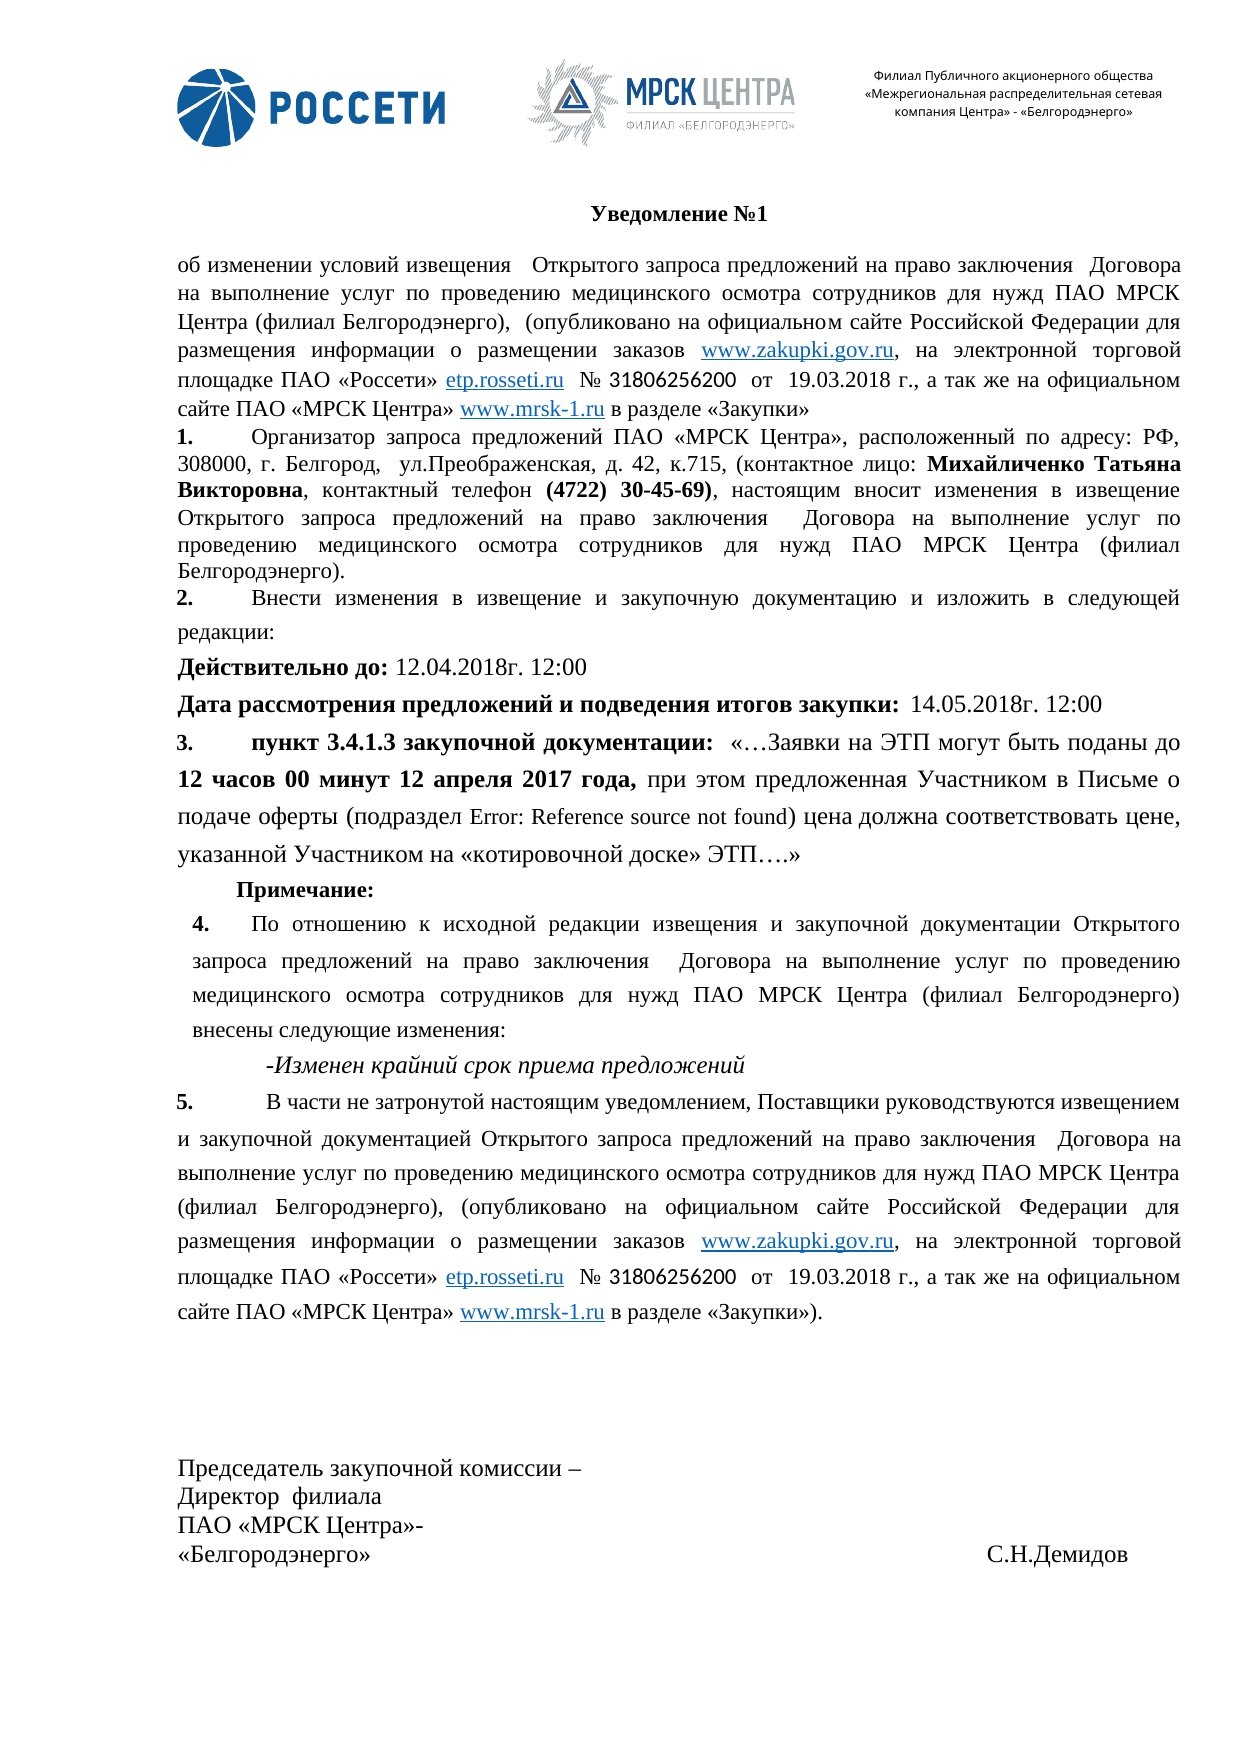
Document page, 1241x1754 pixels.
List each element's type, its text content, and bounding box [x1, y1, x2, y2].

text «Белгородэнерго» С.Н.Демидов [177, 1539, 1181, 1568]
list По отношению к исходной редакции извещения и закупочной документации Открытого запроса предложений на право заключения Договора на выполнение услуг по проведению медицинского осмотра сотрудников для нужд ПАО МРСК Центра (филиал Белгородэнерго) внесены следующие изменения: [192, 910, 1181, 1042]
list -Изменен крайний срок приема предложений [192, 1050, 1181, 1079]
text об изменении условий извещения Открытого запроса предложений на право заключения Договора на выполнение услуг по проведению медицинского осмотра сотрудников для нужд ПАО МРСК Центра (филиал Белгородэнерго), (опубликовано на официальном сайте Российской Федерации для размещения информации о размещении заказов www.zakupki.gov.ru, на электронной торговой площадке ПАО «Россети» etp.rosseti.ru № 31806256200 от 19.03.2018 г., а так же на официальном сайте ПАО «МРСК Центра» www.mrsk-1.ru в разделе «Закупки» [177, 251, 1181, 421]
picture [527, 59, 795, 147]
list Организатор запроса предложений ПАО «МРСК Центра», расположенный по адресу: РФ, 308000, г. Белгород, ул.Преображенская, д. 42, к.715, (контактное лицо: Михайличенко Татьяна Викторовна, контактный телефон (4722) 30-45-69), настоящим вносит изменения в извещение Открытого запроса предложений на право заключения Договора на выполнение услуг по проведению медицинского осмотра сотрудников для нужд ПАО МРСК Центра (филиал Белгородэнерго). [176, 423, 1181, 584]
list Действительно до: 12.04.2018г. 12:00 [177, 652, 1181, 681]
text Директор филиала [177, 1481, 1181, 1510]
text ПАО «МРСК Центра»- [177, 1510, 1181, 1539]
list Примечание: [177, 876, 1181, 902]
text Председатель закупочной комиссии – [177, 1453, 1181, 1481]
picture [177, 69, 445, 147]
text Уведомление №1 [177, 200, 1181, 226]
list Дата рассмотрения предложений и подведения итогов закупки: 14.05.2018г. 12:00 [177, 689, 1181, 718]
list Внести изменения в извещение и закупочную документацию и изложить в следующей редакции: [176, 584, 1181, 644]
list В части не затронутой настоящим уведомлением, Поставщики руководствуются извещением и закупочной документацией Открытого запроса предложений на право заключения Договора на выполнение услуг по проведению медицинского осмотра сотрудников для нужд ПАО МРСК Центра (филиал Белгородэнерго), (опубликовано на официальном сайте Российской Федерации для размещения информации о размещении заказов www.zakupki.gov.ru, на электронной торговой площадке ПАО «Россети» etp.rosseti.ru № 31806256200 от 19.03.2018 г., а так же на официальном сайте ПАО «МРСК Центра» www.mrsk-1.ru в разделе «Закупки»). [176, 1088, 1181, 1324]
